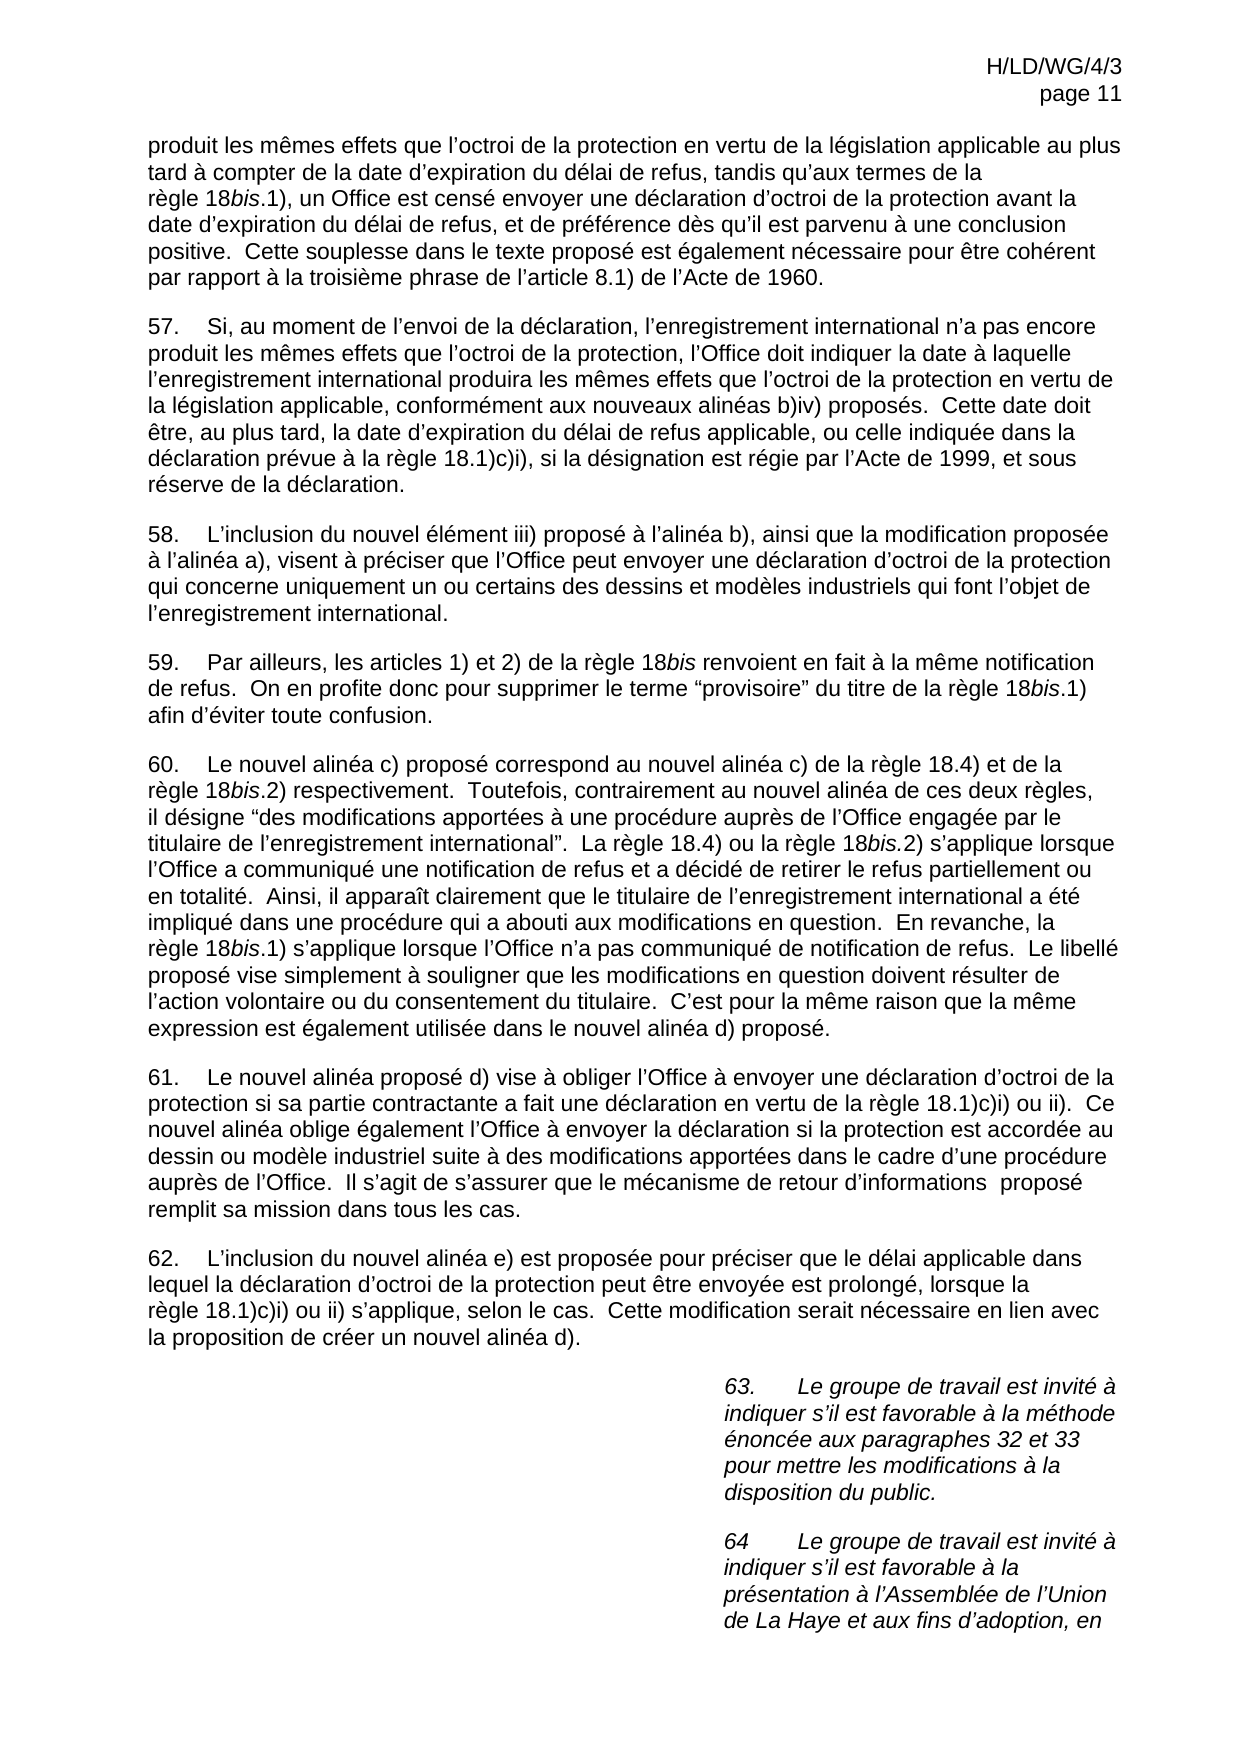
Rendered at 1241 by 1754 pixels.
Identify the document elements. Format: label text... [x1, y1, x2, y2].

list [723, 1528, 1122, 1633]
text Par ailleurs, les articles 1) et 2) de la règle 18bis renvoient en fait à la même notification de refus. On en profite donc pour supprimer le terme “provisoire” du titre de la règle 18bis.1) afin d’éviter toute confusion. [148, 649, 1122, 728]
text L’inclusion du nouvel alinéa e) est proposée pour préciser que le délai applicable dans lequel la déclaration d’octroi de la protection peut être envoyée est prolongé, lorsque la règle 18.1)c)i) ou ii) s’applique, selon le cas. Cette modification serait nécessaire en lien avec la proposition de créer un nouvel alinéa d). [148, 1245, 1122, 1350]
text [148, 132, 1122, 290]
text Le nouvel alinéa c) proposé correspond au nouvel alinéa c) de la règle 18.4) et de la règle 18bis.2) respectivement. Toutefois, contrairement au nouvel alinéa de ces deux règles, il désigne “des modifications apportées à une procédure auprès de l’Office engagée par le titulaire de l’enregistrement international”. La règle 18.4) ou la règle 18bis.2) s’applique lorsque l’Office a communiqué une notification de refus et a décidé de retirer le refus partiellement ou en totalité. Ainsi, il apparaît clairement que le titulaire de l’enregistrement international a été impliqué dans une procédure qui a abouti aux modifications en question. En revanche, la règle 18bis.1) s’applique lorsque l’Office n’a pas communiqué de notification de refus. Le libellé proposé vise simplement à souligner que les modifications en question doivent résulter de l’action volontaire ou du consentement du titulaire. C’est pour la même raison que la même expression est également utilisée dans le nouvel alinéa d) proposé. [148, 751, 1122, 1041]
text Le nouvel alinéa proposé d) vise à obliger l’Office à envoyer une déclaration d’octroi de la protection si sa partie contractante a fait une déclaration en vertu de la règle 18.1)c)i) ou ii). Ce nouvel alinéa oblige également l’Office à envoyer la déclaration si la protection est accordée au dessin ou modèle industriel suite à des modifications apportées dans le cadre d’une procédure auprès de l’Office. Il s’agit de s’assurer que le mécanisme de retour d’informations proposé remplit sa mission dans tous les cas. [148, 1064, 1122, 1222]
text L’inclusion du nouvel élément iii) proposé à l’alinéa b), ainsi que la modification proposée à l’alinéa a), visent à préciser que l’Office peut envoyer une déclaration d’octroi de la protection qui concerne uniquement un ou certains des dessins et modèles industriels qui font l’objet de l’enregistrement international. [148, 521, 1122, 626]
text Le groupe de travail est invité à indiquer s’il est favorable à la méthode énoncée aux paragraphes 32 et 33 pour mettre les modifications à la disposition du public. [724, 1373, 1122, 1505]
text Si, au moment de l’envoi de la déclaration, l’enregistrement international n’a pas encore produit les mêmes effets que l’octroi de la protection, l’Office doit indiquer la date à laquelle l’enregistrement international produira les mêmes effets que l’octroi de la protection en vertu de la législation applicable, conformément aux nouveaux alinéas b)iv) proposés. Cette date doit être, au plus tard, la date d’expiration du délai de refus applicable, ou celle indiquée dans la déclaration prévue à la règle 18.1)c)i), si la désignation est régie par l’Acte de 1999, et sous réserve de la déclaration. [148, 313, 1122, 498]
